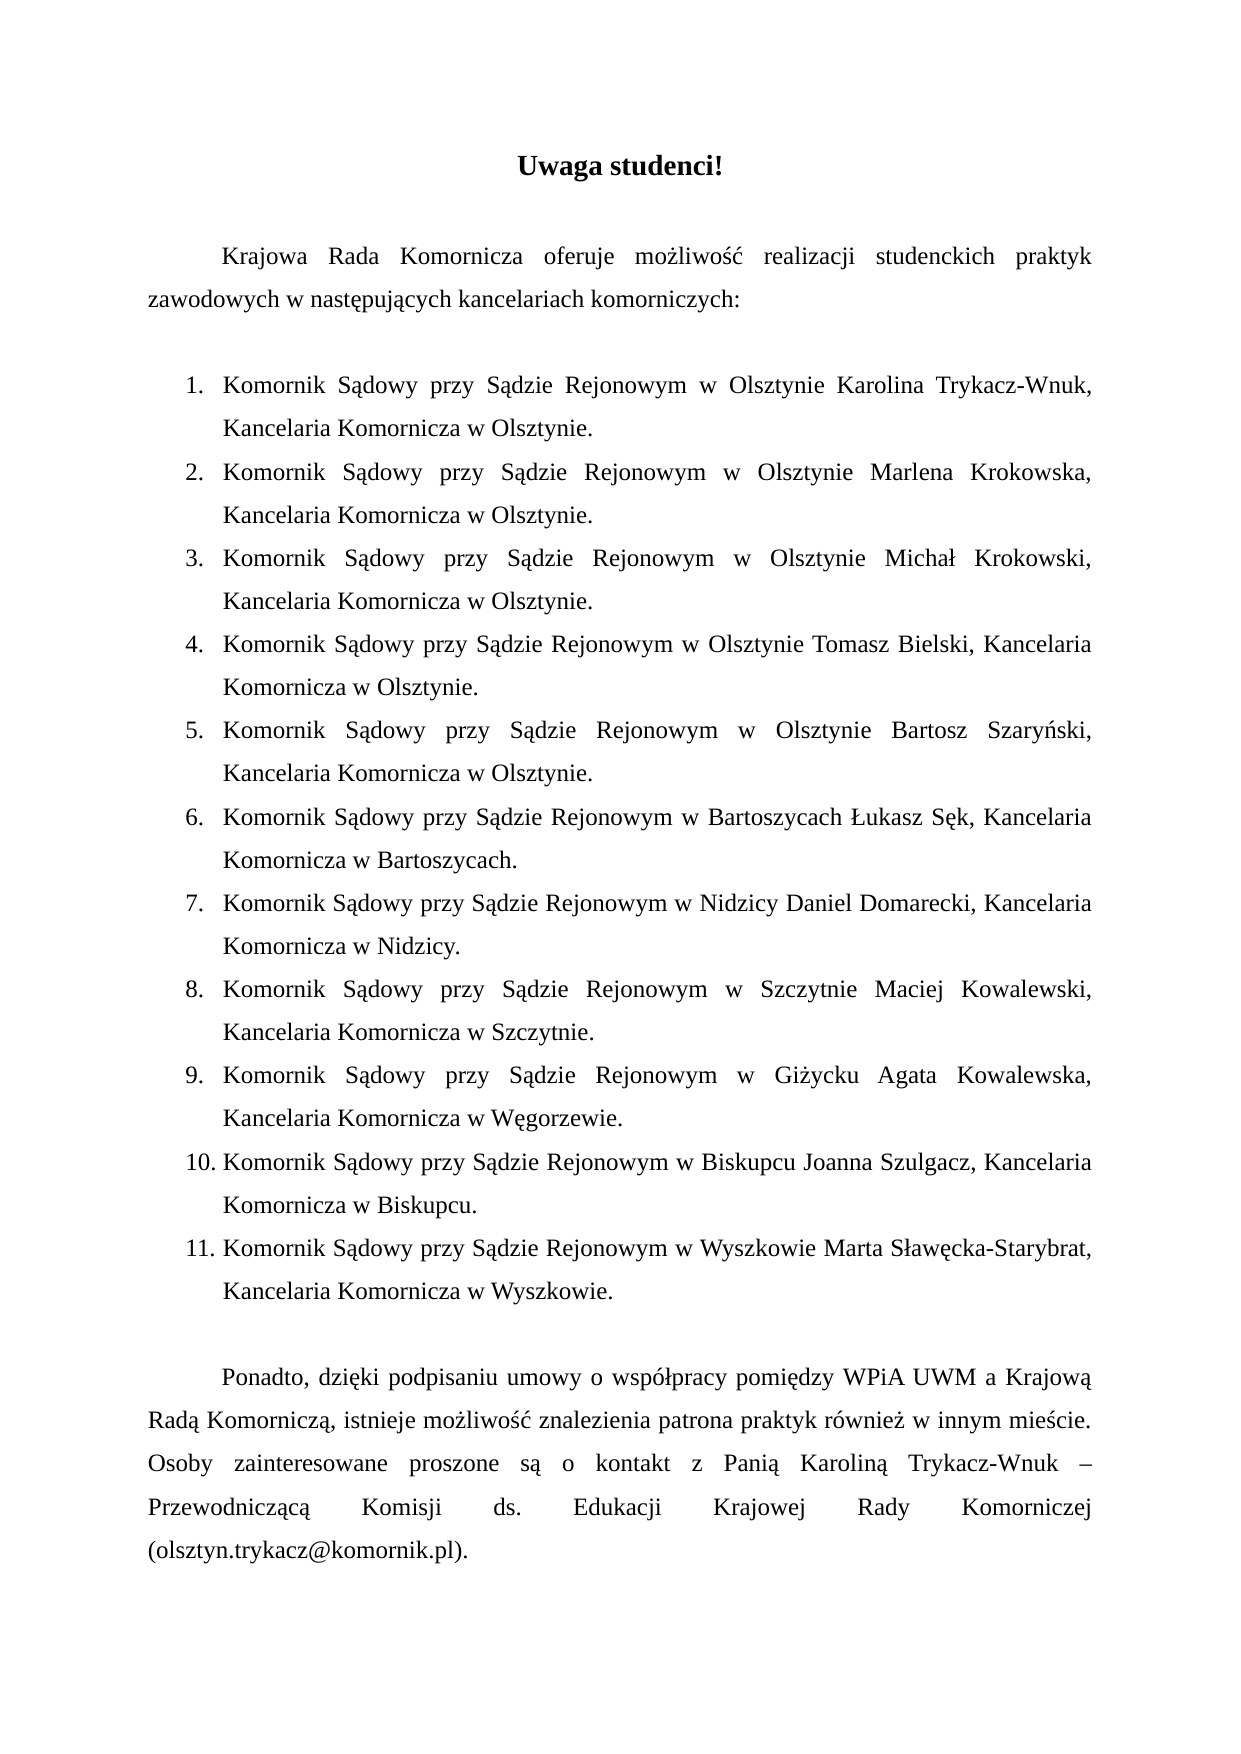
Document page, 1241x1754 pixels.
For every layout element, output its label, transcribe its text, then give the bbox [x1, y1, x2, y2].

list Komornik Sądowy przy Sądzie Rejonowym w Bartoszycach Łukasz Sęk, Kancelaria Komornicza w Bartoszycach. [185, 802, 1093, 873]
list Komornik Sądowy przy Sądzie Rejonowym w Biskupcu Joanna Szulgacz, Kancelaria Komornicza w Biskupcu. [185, 1147, 1093, 1218]
list Komornik Sądowy przy Sądzie Rejonowym w Olsztynie Marlena Krokowska, Kancelaria Komornicza w Olsztynie. [185, 457, 1093, 528]
text Krajowa Rada Komornicza oferuje możliwość realizacji studenckich praktyk zawodowych w następujących kancelariach komorniczych: [148, 241, 1093, 313]
list Komornik Sądowy przy Sądzie Rejonowym w Olsztynie Michał Krokowski, Kancelaria Komornicza w Olsztynie. [185, 543, 1093, 615]
list Komornik Sądowy przy Sądzie Rejonowym w Szczytnie Maciej Kowalewski, Kancelaria Komornicza w Szczytnie. [185, 974, 1093, 1046]
list Komornik Sądowy przy Sądzie Rejonowym w Olsztynie Bartosz Szaryński, Kancelaria Komornicza w Olsztynie. [185, 715, 1093, 787]
list Komornik Sądowy przy Sądzie Rejonowym w Olsztynie Tomasz Bielski, Kancelaria Komornicza w Olsztynie. [185, 629, 1093, 701]
text Uwaga studenci! [148, 148, 1093, 181]
list Komornik Sądowy przy Sądzie Rejonowym w Olsztynie Karolina Trykacz-Wnuk, Kancelaria Komornicza w Olsztynie. [185, 370, 1093, 442]
list Komornik Sądowy przy Sądzie Rejonowym w Wyszkowie Marta Sławęcka-Starybrat, Kancelaria Komornicza w Wyszkowie. [185, 1233, 1093, 1305]
text Ponadto, dzięki podpisaniu umowy o współpracy pomiędzy WPiA UWM a Krajową Radą Komorniczą, istnieje możliwość znalezienia patrona praktyk również w innym mieście. Osoby zainteresowane proszone są o kontakt z Panią Karoliną Trykacz-Wnuk – Przewodniczącą Komisji ds. Edukacji Krajowej Rady Komorniczej (olsztyn.trykacz@komornik.pl). [148, 1362, 1093, 1563]
list Komornik Sądowy przy Sądzie Rejonowym w Nidzicy Daniel Domarecki, Kancelaria Komornicza w Nidzicy. [185, 888, 1093, 960]
list Komornik Sądowy przy Sądzie Rejonowym w Giżycku Agata Kowalewska, Kancelaria Komornicza w Węgorzewie. [185, 1060, 1093, 1132]
